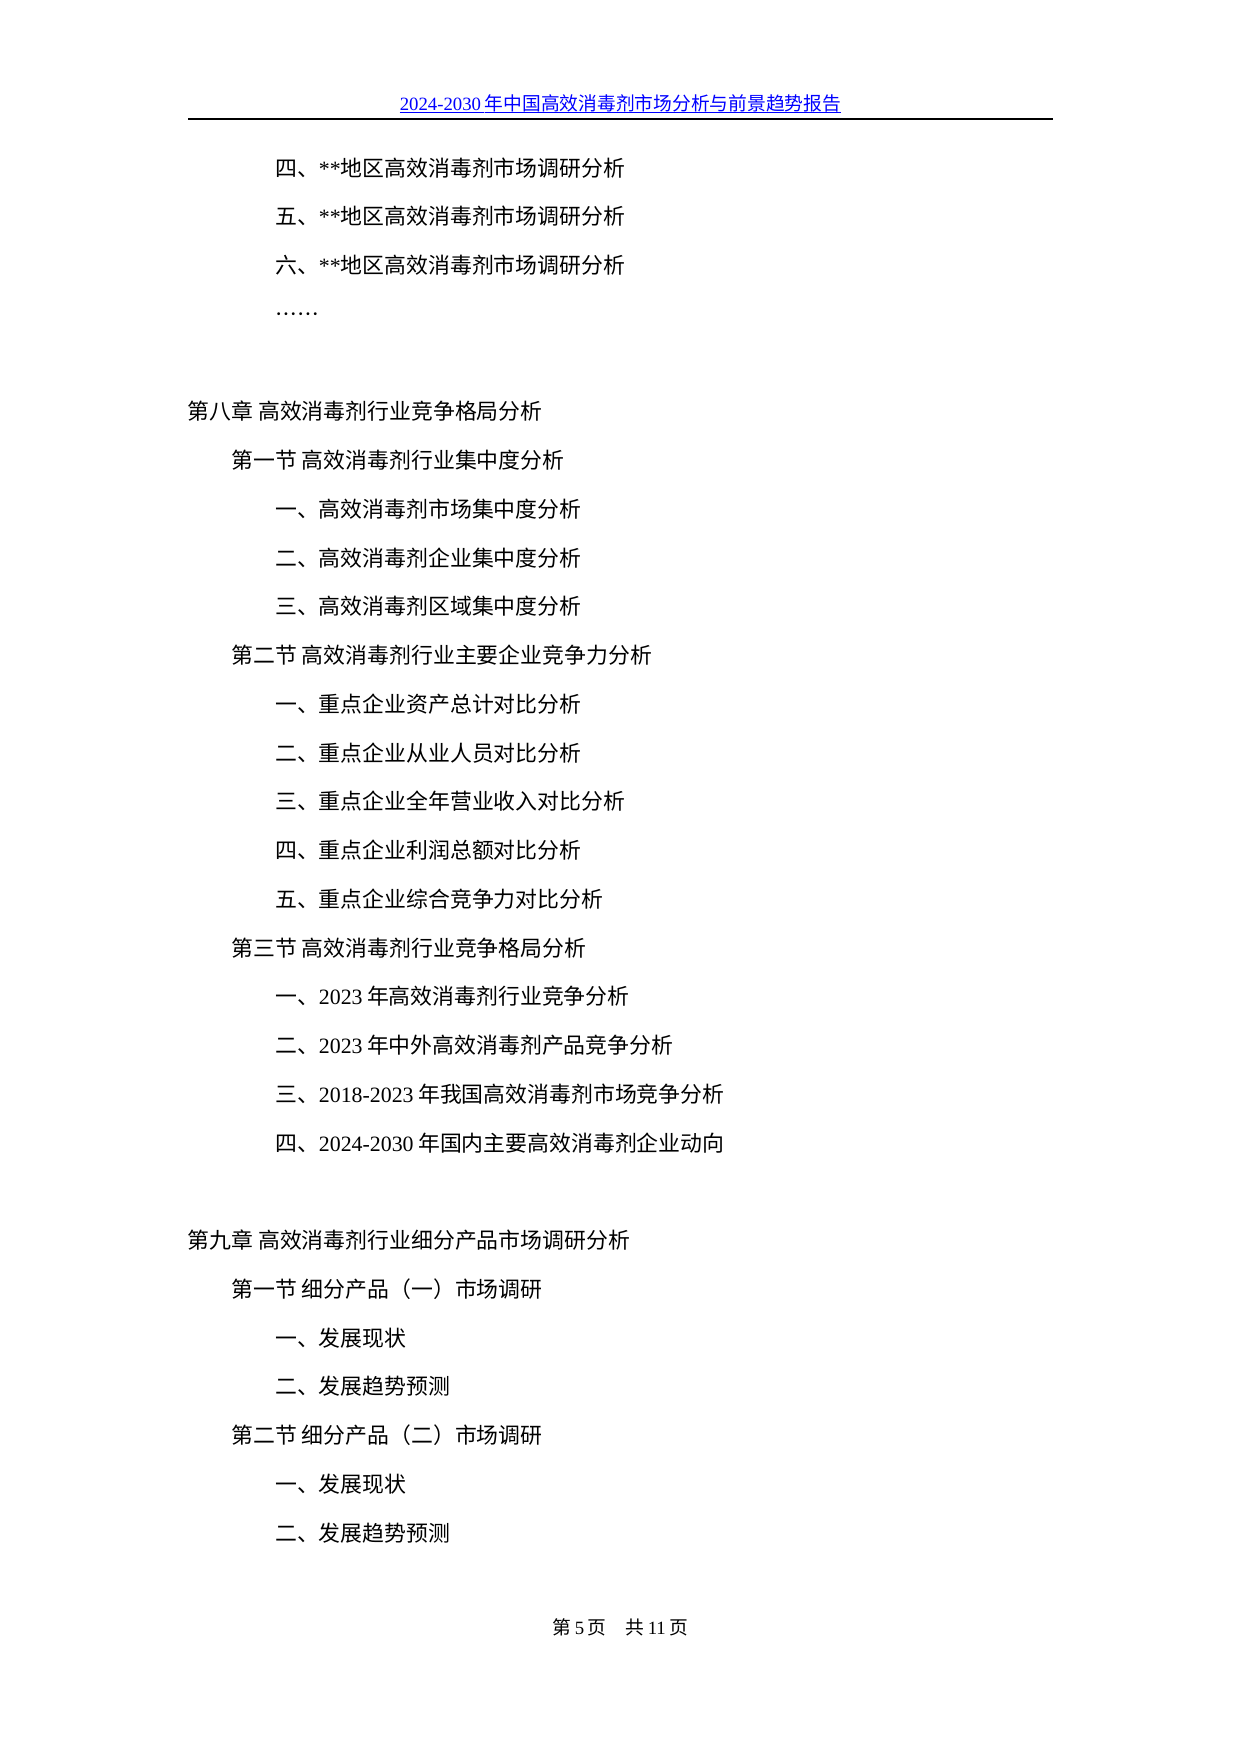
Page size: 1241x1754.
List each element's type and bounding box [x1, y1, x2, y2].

text [187, 150, 1053, 1548]
